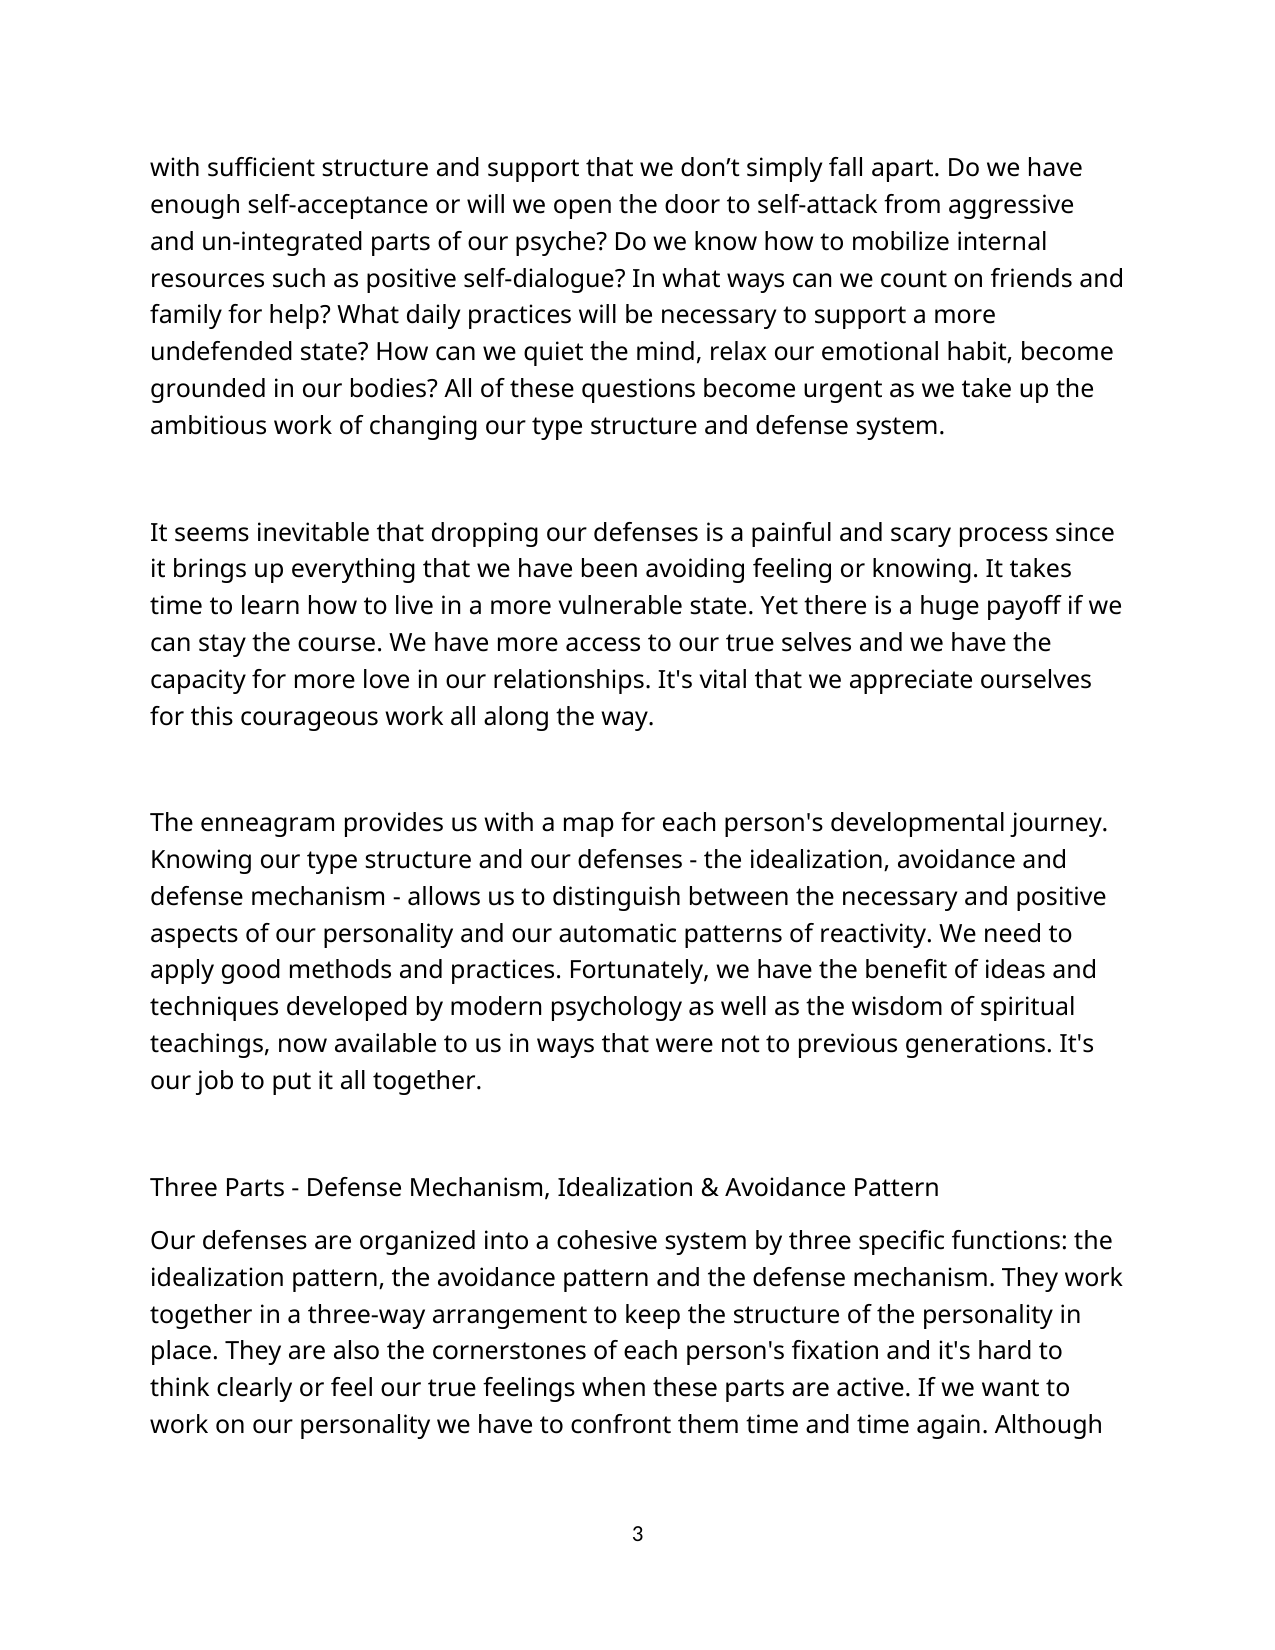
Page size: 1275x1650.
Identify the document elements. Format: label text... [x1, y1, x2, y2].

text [150, 1223, 1125, 1441]
text Three Parts - Defense Mechanism, Idealization & Avoidance Pattern [150, 1169, 1125, 1203]
text It seems inevitable that dropping our defenses is a painful and scary process since it brings up everything that we have been avoiding feeling or knowing. It takes time to learn how to live in a more vulnerable state. Yet there is a huge payoff if we can stay the course. We have more access to our true selves and we have the capacity for more love in our relationships. It's vital that we appreciate ourselves for this courageous work all along the way. [150, 514, 1125, 732]
text The enneagram provides us with a map for each person's developmental journey. Knowing our type structure and our defenses - the idealization, avoidance and defense mechanism - allows us to distinguish between the necessary and positive aspects of our personality and our automatic patterns of reactivity. We need to apply good methods and practices. Fortunately, we have the benefit of ideas and techniques developed by modern psychology as well as the wisdom of spiritual teachings, now available to us in ways that were not to previous generations. It's our job to put it all together. [150, 805, 1125, 1096]
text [150, 150, 1125, 441]
